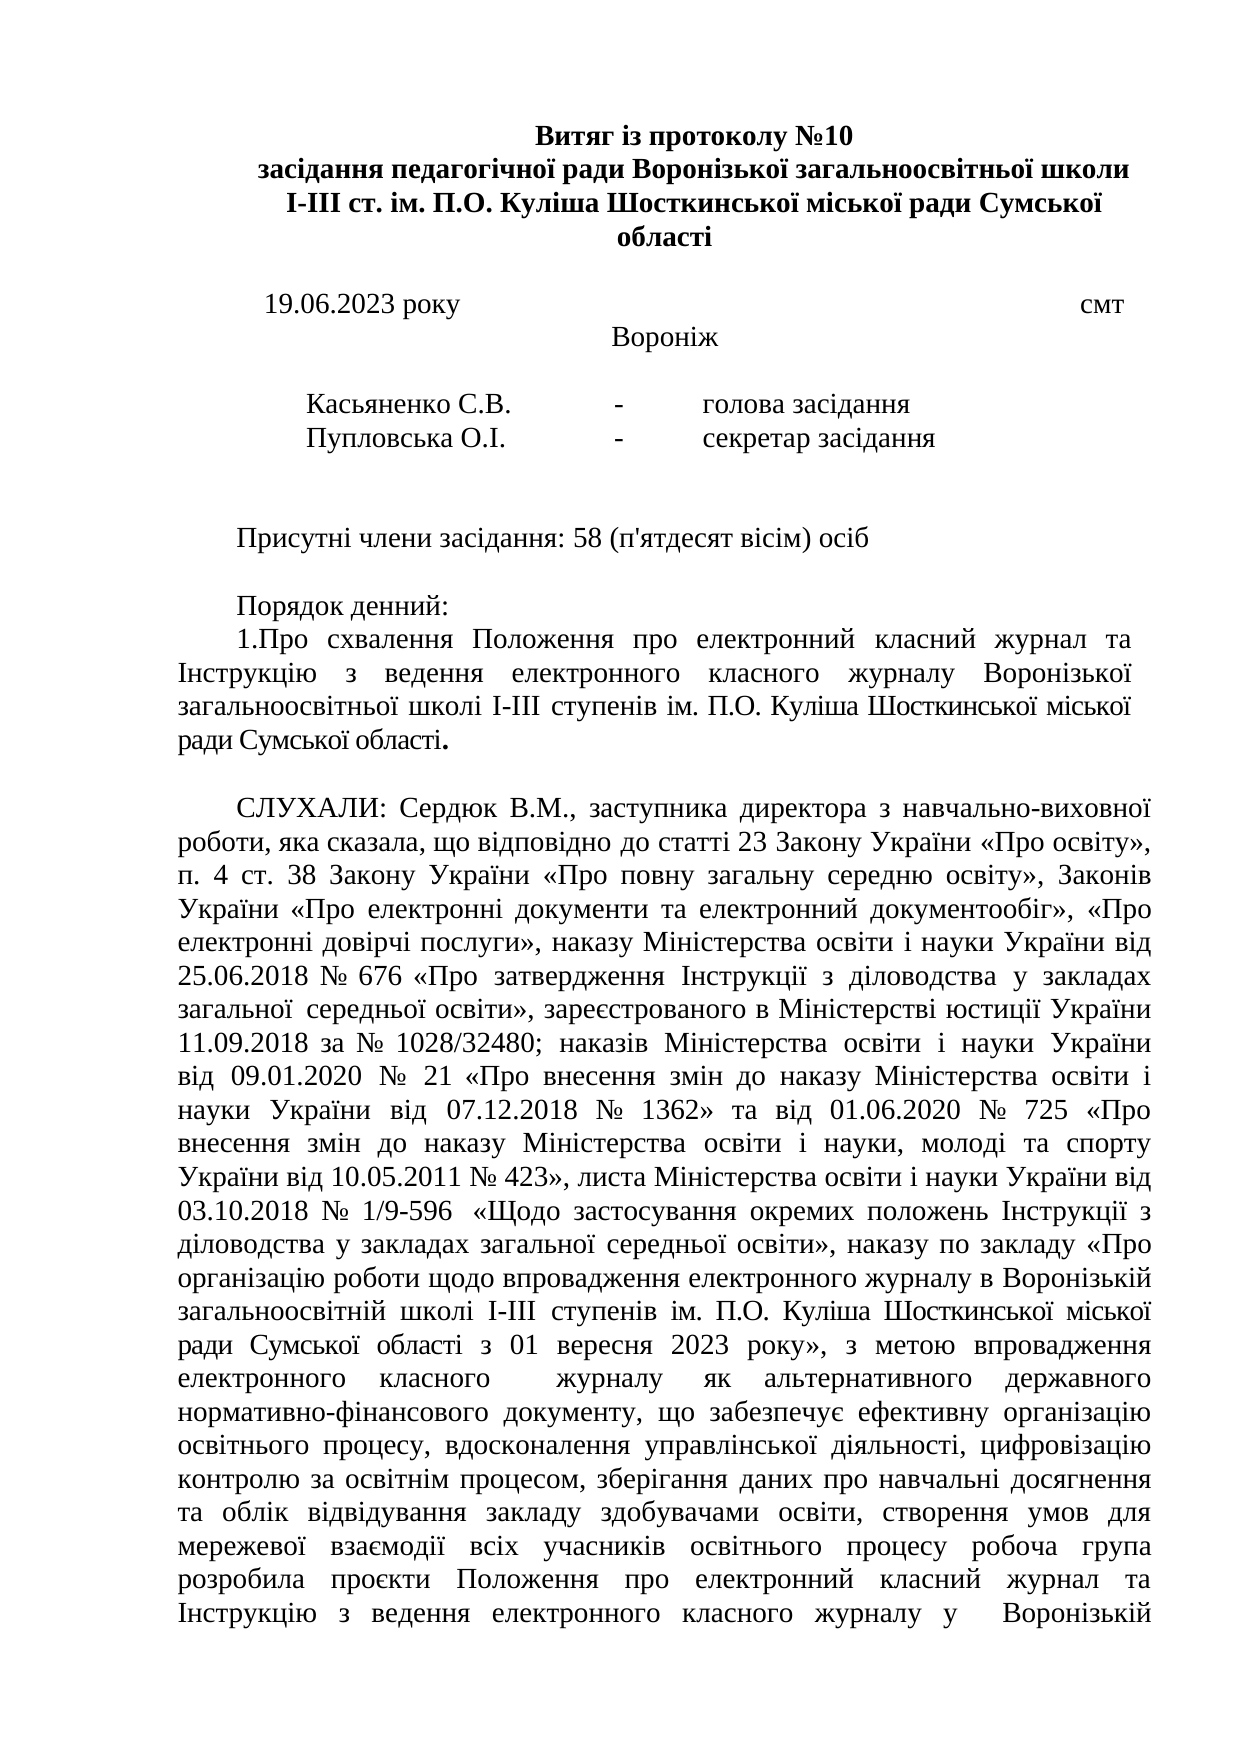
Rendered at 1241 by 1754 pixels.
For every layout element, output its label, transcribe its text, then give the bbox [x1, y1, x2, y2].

text Присутні члени засідання: 58 (п'ятдесят вісім) осіб [177, 521, 1152, 554]
text Витяг із протоколу №10 [177, 118, 1152, 152]
table_header голова засідання секретар засідання [544, 386, 1066, 487]
text засідання педагогічної ради Воронізької загальноосвітньої школи [177, 152, 1152, 185]
text Порядок денний: [177, 588, 1152, 621]
text 19.06.2023 року смт Вороніж [177, 286, 1152, 353]
table_header Касьяненко С.В. Пупловська О.І. [177, 386, 543, 487]
text І-ІІІ ст. ім. П.О. Куліша Шосткинської міської ради Сумської області [177, 185, 1152, 252]
text 1.Про схвалення Положення про електронний класний журнал та Інструкцію з ведення електронного класного журналу Воронізької загальноосвітньої школі І-ІІІ ступенів ім. П.О. Куліша Шосткинської міської ради Сумської області. [177, 621, 1132, 756]
